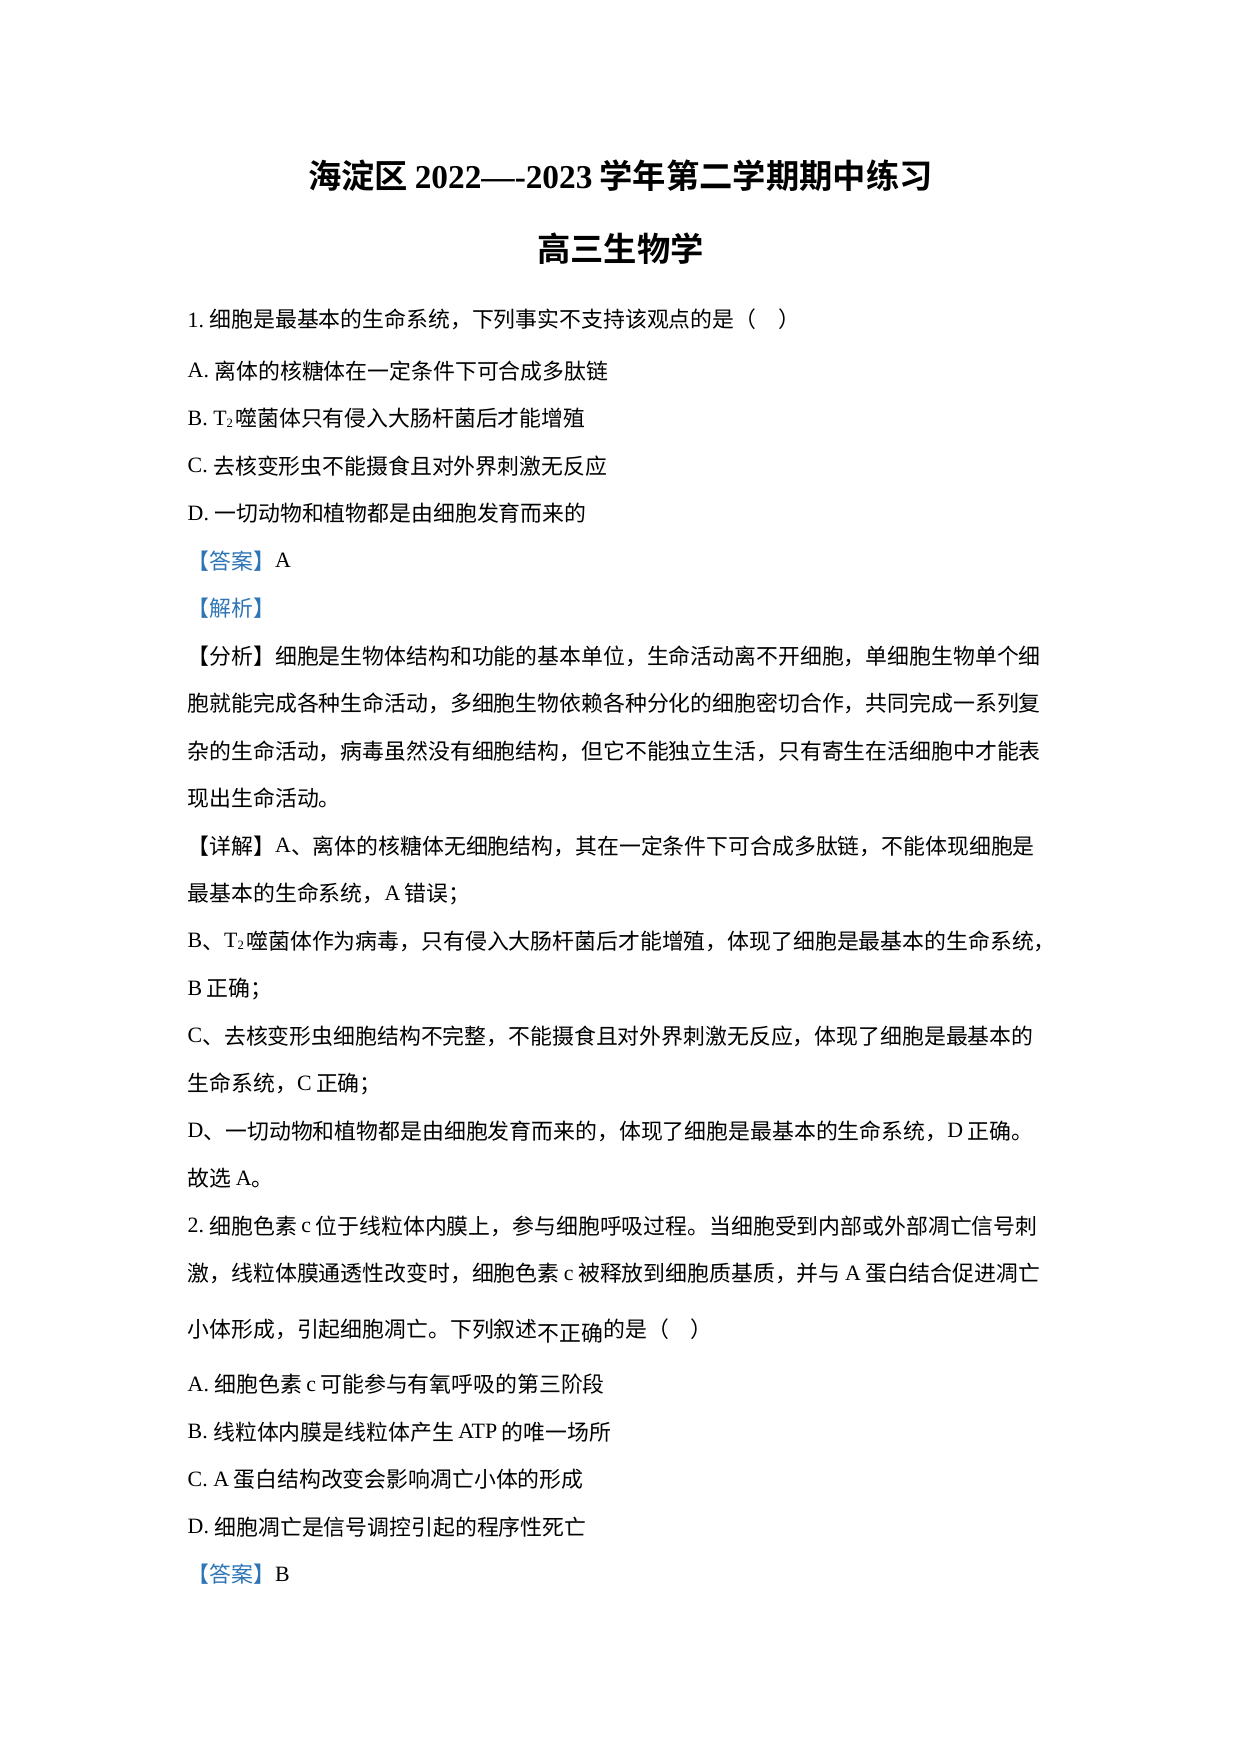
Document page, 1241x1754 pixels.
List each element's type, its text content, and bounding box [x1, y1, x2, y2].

text D. 细胞凋亡是信号调控引起的程序性死亡 [187, 1510, 1053, 1541]
text 1. 细胞是最基本的生命系统，下列事实不支持该观点的是（ ） [187, 294, 1053, 334]
text 【详解】A、离体的核糖体无细胞结构，其在一定条件下可合成多肽链，不能体现细胞是最基本的生命系统，A错误； [187, 829, 1053, 908]
text 高三生物学 [187, 222, 1053, 271]
text 故选A。 [187, 1161, 1053, 1193]
text 【答案】A [187, 544, 1053, 576]
text C. A蛋白结构改变会影响凋亡小体的形成 [187, 1462, 1053, 1494]
text B. 线粒体内膜是线粒体产生ATP的唯一场所 [187, 1415, 1053, 1446]
text 【分析】细胞是生物体结构和功能的基本单位，生命活动离不开细胞，单细胞生物单个细胞就能完成各种生命活动，多细胞生物依赖各种分化的细胞密切合作，共同完成一系列复杂的生命活动，病毒虽然没有细胞结构，但它不能独立生活，只有寄生在活细胞中才能表现出生命活动。 [187, 639, 1053, 813]
text 【解析】 [187, 591, 1053, 623]
text D、一切动物和植物都是由细胞发育而来的，体现了细胞是最基本的生命系统，D正确。 [187, 1114, 1053, 1146]
text B. T2噬菌体只有侵入大肠杆菌后才能增殖 [187, 401, 1053, 433]
text C、去核变形虫细胞结构不完整，不能摄食且对外界刺激无反应，体现了细胞是最基本的生命系统，C正确； [187, 1019, 1053, 1098]
text D. 一切动物和植物都是由细胞发育而来的 [187, 496, 1053, 528]
text B、T2噬菌体作为病毒，只有侵入大肠杆菌后才能增殖，体现了细胞是最基本的生命系统，B正确； [187, 924, 1053, 1003]
text A. 细胞色素c可能参与有氧呼吸的第三阶段 [187, 1367, 1053, 1399]
text A. 离体的核糖体在一定条件下可合成多肽链 [187, 354, 1053, 386]
text 海淀区2022—-2023学年第二学期期中练习 [187, 150, 1053, 198]
text 2. 细胞色素c位于线粒体内膜上，参与细胞呼吸过程。当细胞受到内部或外部凋亡信号刺激，线粒体膜通透性改变时，细胞色素c被释放到细胞质基质，并与A蛋白结合促进凋亡小体形成，引起细胞凋亡。下列叙述不正确的是（ ） [187, 1209, 1053, 1347]
text C. 去核变形虫不能摄食且对外界刺激无反应 [187, 449, 1053, 481]
text 【答案】B [187, 1557, 1053, 1589]
